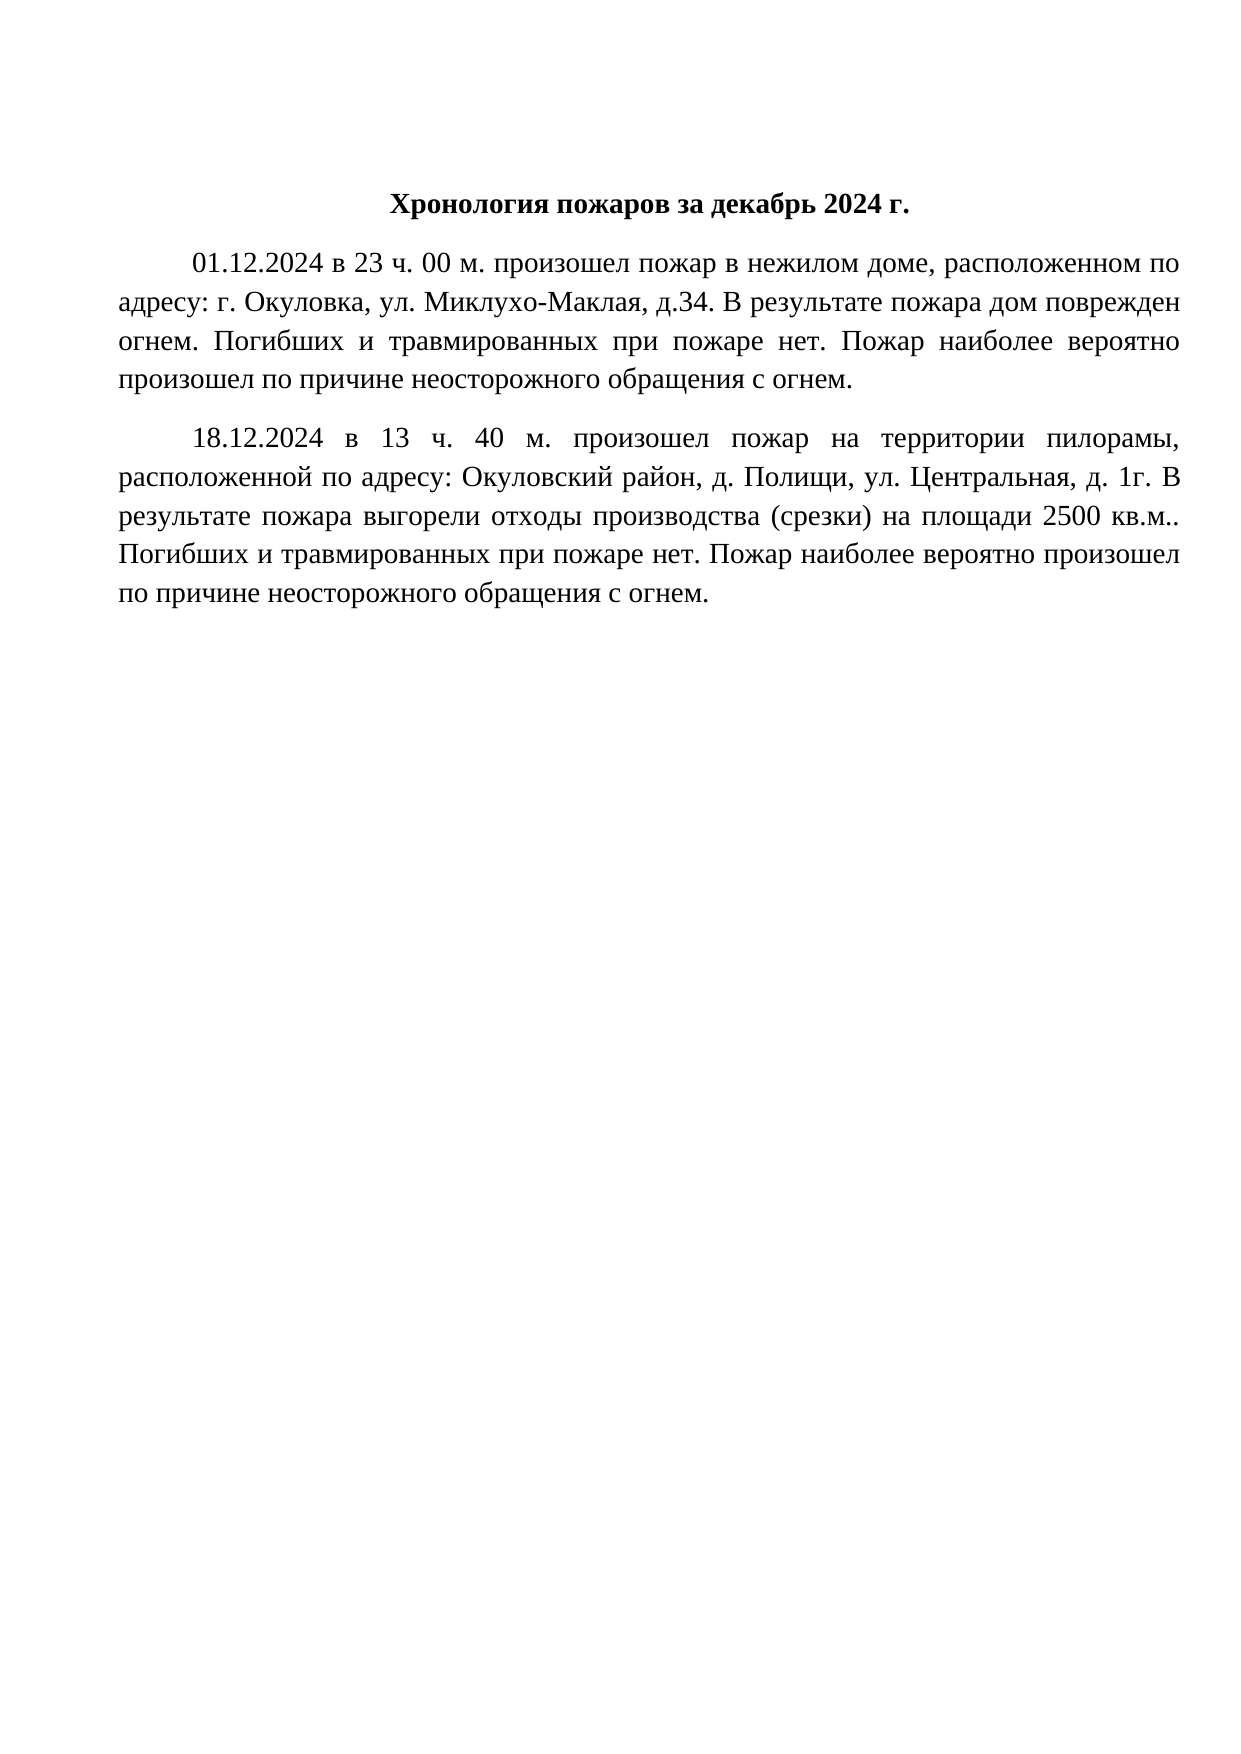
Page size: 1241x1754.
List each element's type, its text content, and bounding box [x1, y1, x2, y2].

text Хронология пожаров за декабрь 2024 г. [118, 186, 1181, 220]
text 01.12.2024 в 23 ч. 00 м. произошел пожар в нежилом доме, расположенном по адресу: г. Окуловка, ул. Миклухо-Маклая, д.34. В результате пожара дом поврежден огнем. Погибших и травмированных при пожаре нет. Пожар наиболее вероятно произошел по причине неосторожного обращения с огнем. [118, 246, 1181, 395]
text 18.12.2024 в 13 ч. 40 м. произошел пожар на территории пилорамы, расположенной по адресу: Окуловский район, д. Полищи, ул. Центральная, д. 1г. В результате пожара выгорели отходы производства (срезки) на площади 2500 кв.м.. Погибших и травмированных при пожаре нет. Пожар наиболее вероятно произошел по причине неосторожного обращения с огнем. [118, 421, 1181, 608]
